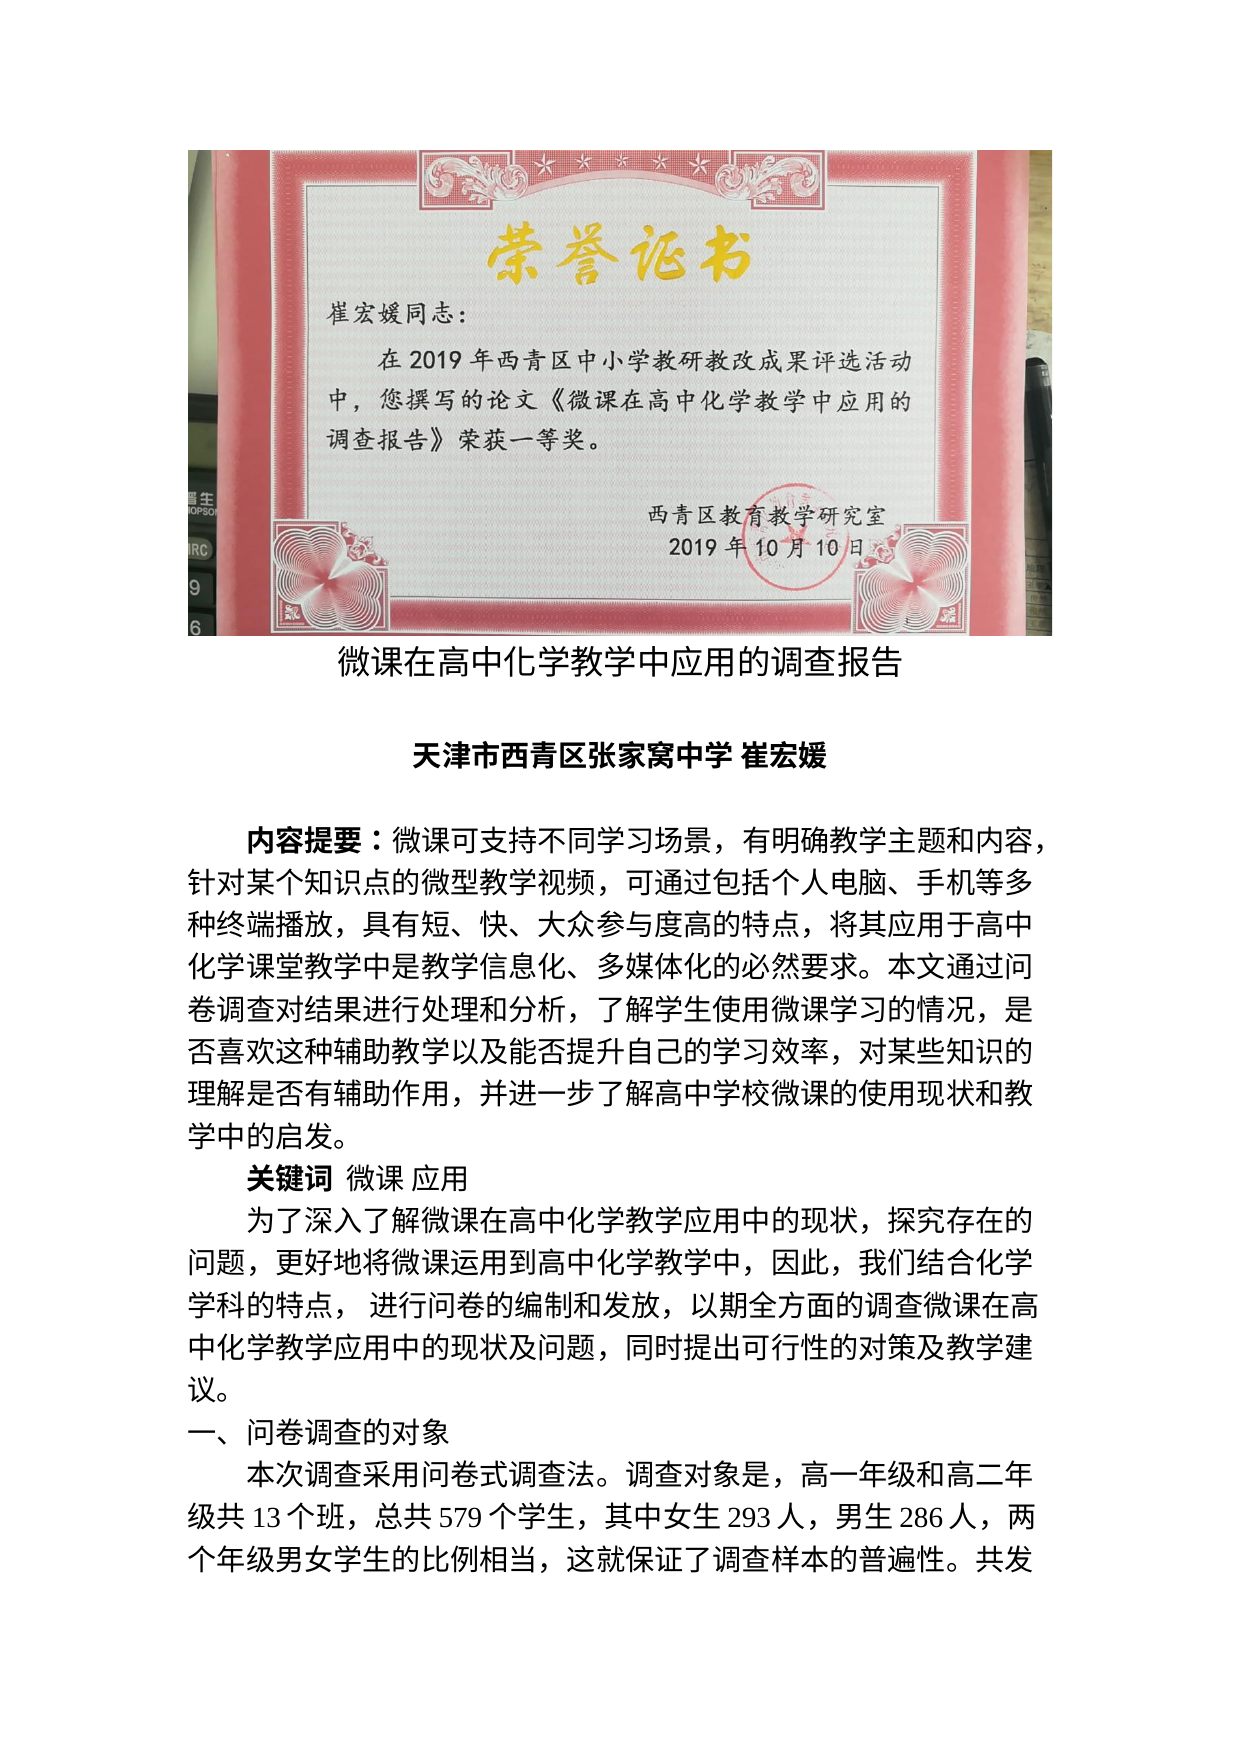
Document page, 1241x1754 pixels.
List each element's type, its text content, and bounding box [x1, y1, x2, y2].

picture [188, 150, 1053, 636]
text 为了深入了解微课在高中化学教学应用中的现状，探究存在的问题，更好地将微课运用到高中化学教学中，因此，我们结合化学学科的特点， 进行问卷的编制和发放，以期全方面的调查微课在高中化学教学应用中的现状及问题，同时提出可行性的对策及教学建议。 [187, 1198, 1053, 1409]
text 一、问卷调查的对象 [187, 1409, 1053, 1451]
text 天津市西青区张家窝中学 崔宏媛 [187, 732, 1053, 775]
text 内容提要：微课可支持不同学习场景，有明确教学主题和内容，针对某个知识点的微型教学视频，可通过包括个人电脑、手机等多种终端播放，具有短、快、大众参与度高的特点，将其应用于高中化学课堂教学中是教学信息化、多媒体化的必然要求。本文通过问卷调查对结果进行处理和分析，了解学生使用微课学习的情况，是否喜欢这种辅助教学以及能否提升自己的学习效率，对某些知识的理解是否有辅助作用，并进一步了解高中学校微课的使用现状和教学中的启发。 [187, 817, 1053, 1155]
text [187, 1451, 1053, 1578]
text 关键词 微课 应用 [187, 1155, 1053, 1198]
